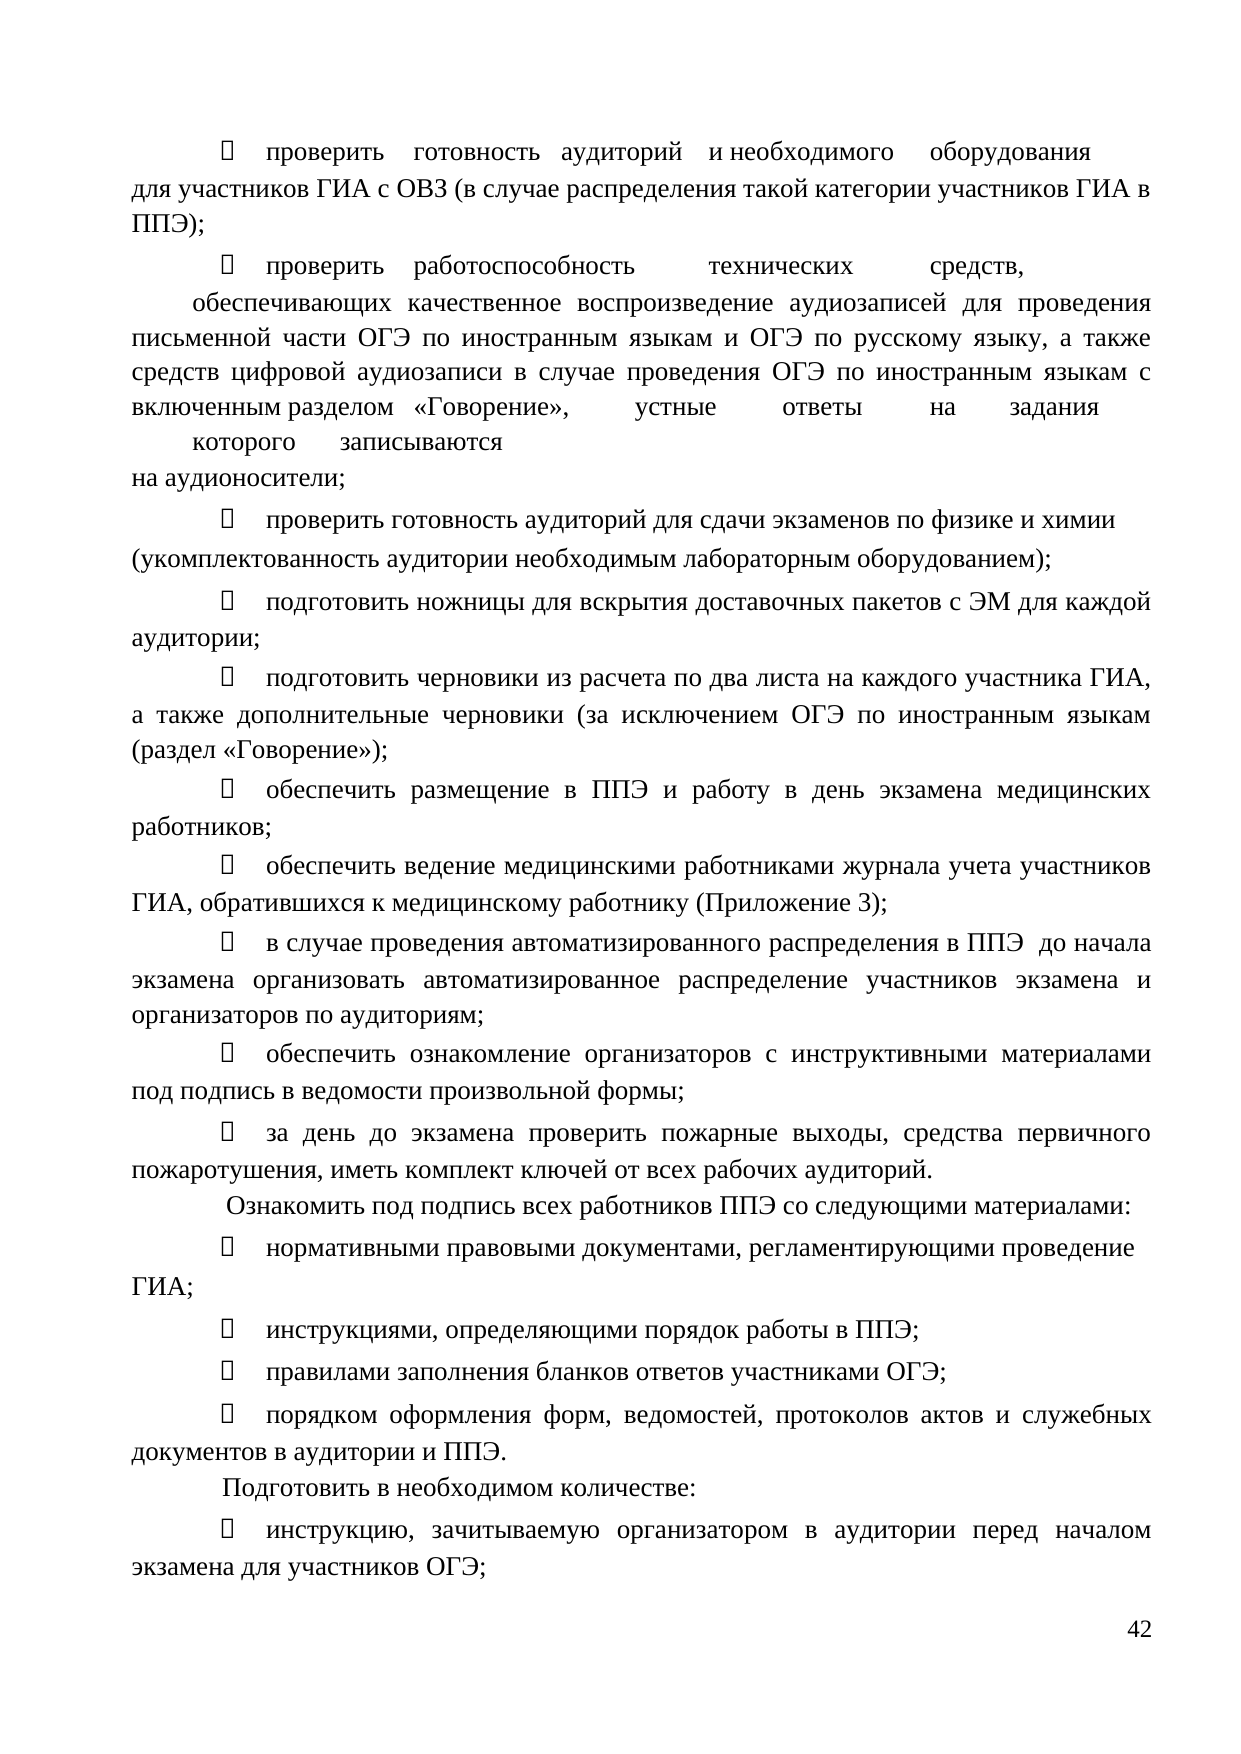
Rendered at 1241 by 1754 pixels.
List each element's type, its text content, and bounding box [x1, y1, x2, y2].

list нормативными правовыми документами, регламентирующими проведение [131, 1228, 1152, 1265]
text ГИА; [131, 1271, 1152, 1302]
list порядком оформления форм, ведомостей, протоколов актов и служебных документов в аудитории и ППЭ. [131, 1394, 1152, 1466]
list инструкцию, зачитываемую организатором в аудитории перед началом экзамена для участников ОГЭ; [131, 1510, 1152, 1581]
list обеспечить размещение в ППЭ и работу в день экзамена медицинских работников; [131, 769, 1152, 841]
list обеспечить ведение медицинскими работниками журнала учета участников ГИА, обратившихся к медицинскому работнику (Приложение 3); [131, 846, 1152, 917]
list подготовить черновики из расчета по два листа на каждого участника ГИА, а также дополнительные черновики (за исключением ОГЭ по иностранным языкам (раздел «Говорение»); [131, 658, 1152, 764]
list подготовить ножницы для вскрытия доставочных пакетов с ЭМ для каждой аудитории; [131, 581, 1152, 653]
text Ознакомить под подпись всех работников ППЭ со следующими материалами: [131, 1189, 1152, 1221]
list проверить готовность аудиторий для сдачи экзаменов по физике и химии [131, 500, 1152, 537]
list за день до экзамена проверить пожарные выходы, средства первичного пожаротушения, иметь комплект ключей от всех рабочих аудиторий. [131, 1113, 1152, 1184]
list инструкциями, определяющими порядок работы в ППЭ; [131, 1309, 1152, 1346]
list проверить работоспособность технических средств, обеспечивающих качественное воспроизведение аудиозаписей для проведения письменной части ОГЭ по иностранным языкам и ОГЭ по русскому языку, а также средств цифровой аудиозаписи в случае проведения ОГЭ по иностранным языкам с включенным разделом «Говорение», устные ответы на задания которого записываются [131, 245, 1152, 456]
list правилами заполнения бланков ответов участниками ОГЭ; [131, 1352, 1152, 1389]
list обеспечить ознакомление организаторов с инструктивными материалами под подпись в ведомости произвольной формы; [131, 1034, 1152, 1105]
text Подготовить в необходимом количестве: [222, 1471, 1152, 1502]
text на аудионосители; [131, 461, 1152, 492]
list проверить готовность аудиторий и необходимого оборудования для участников ГИА с ОВЗ (в случае распределения такой категории участников ГИА в ППЭ); [131, 132, 1152, 238]
text (укомплектованность аудитории необходимым лабораторным оборудованием); [131, 542, 1152, 573]
list в случае проведения автоматизированного распределения в ППЭ до начала экзамена организовать автоматизированное распределение участников экзамена и организаторов по аудиториям; [131, 922, 1152, 1029]
